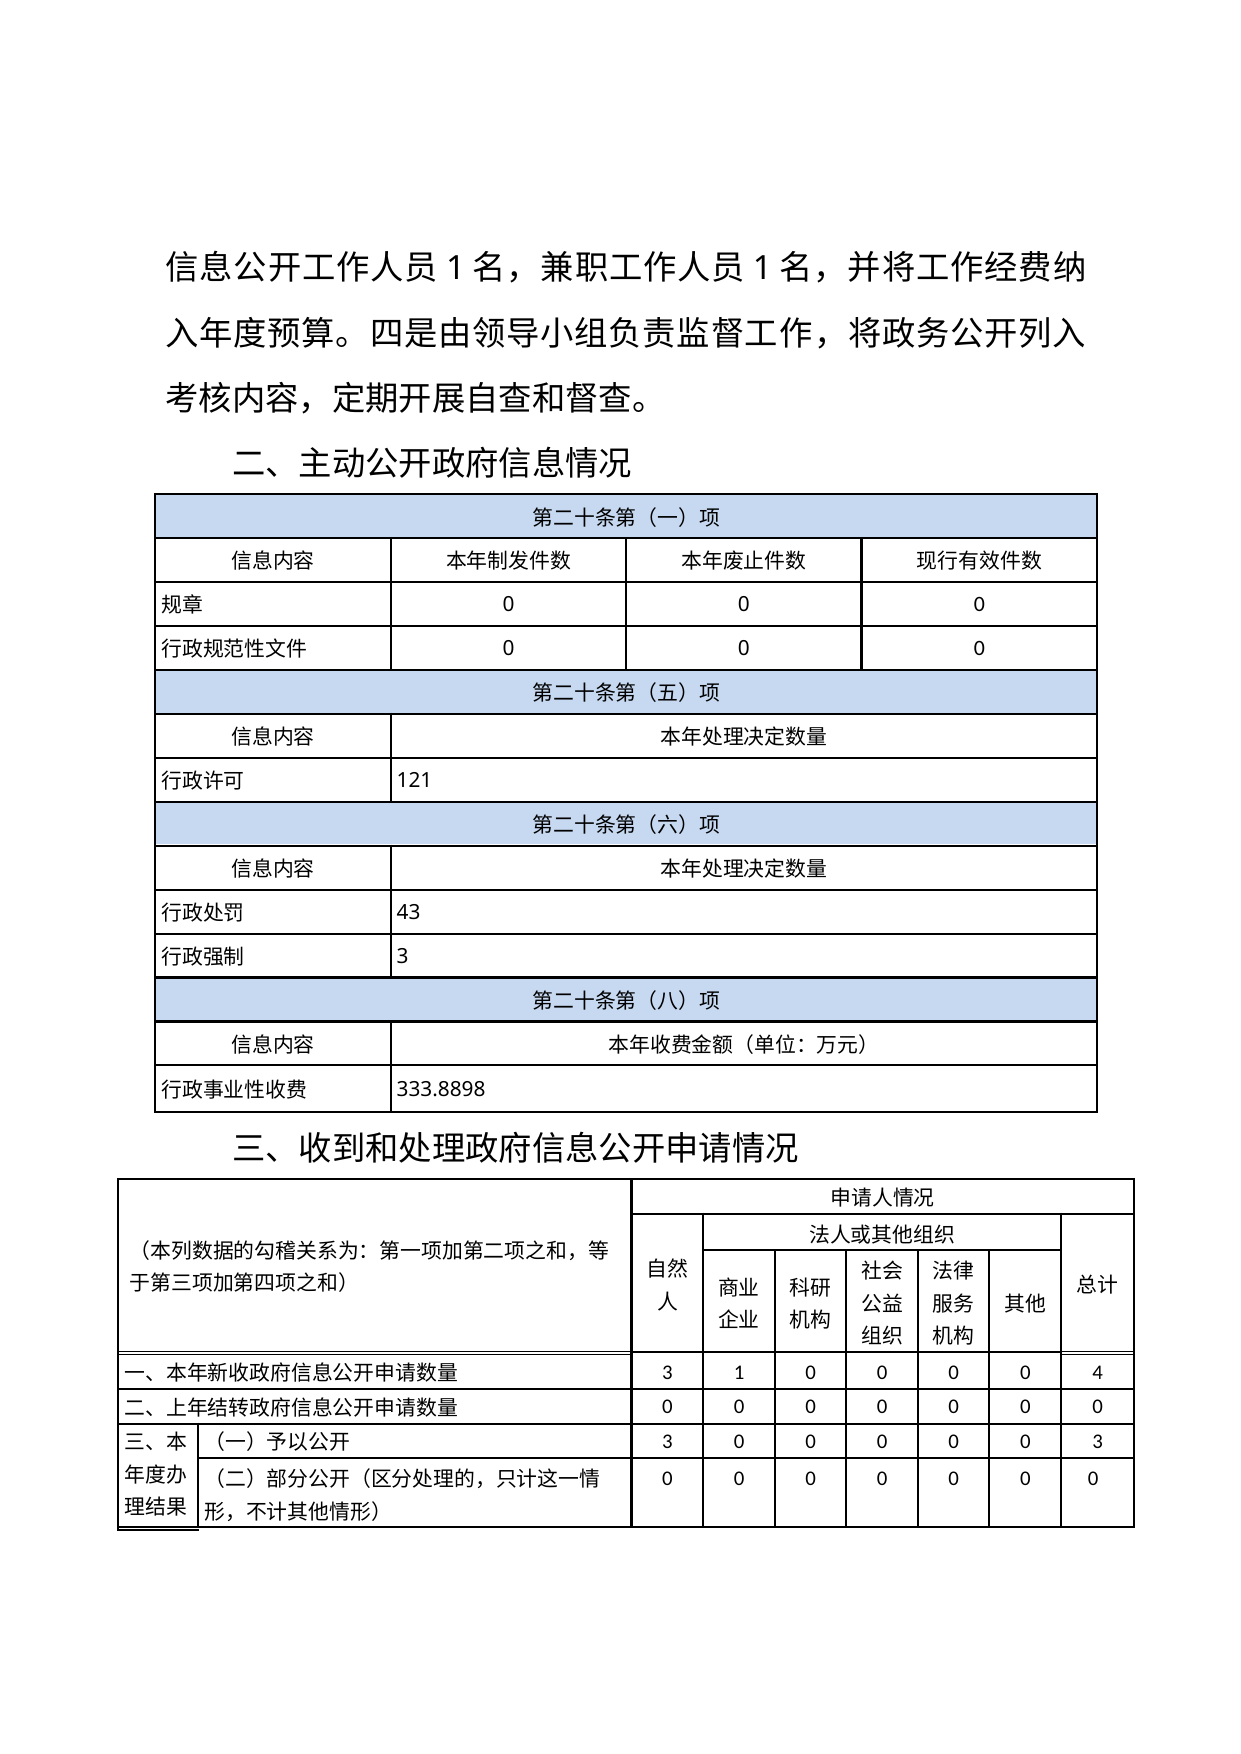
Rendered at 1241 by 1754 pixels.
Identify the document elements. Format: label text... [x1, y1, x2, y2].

table_cell 0 [863, 583, 1096, 625]
table_cell 0 [919, 1459, 988, 1526]
table_cell 信息内容 [156, 539, 390, 581]
table_cell 0 [847, 1390, 917, 1422]
table_cell 0 [863, 627, 1096, 669]
table_cell 现行有效件数 [863, 539, 1096, 581]
table_cell 0 [704, 1390, 774, 1422]
text 二、主动公开政府信息情况 [165, 428, 1087, 493]
table_cell 行政规范性文件 [156, 627, 390, 669]
table_cell 第二十条第（八）项 [156, 979, 1096, 1020]
table_cell 二、上年结转政府信息公开申请数量 [119, 1390, 630, 1422]
table_cell 本年处理决定数量 [392, 847, 1096, 888]
table_cell 社会公益组织 [847, 1251, 917, 1351]
table_cell 一、本年新收政府信息公开申请数量 [119, 1355, 630, 1388]
table_header （本列数据的勾稽关系为：第一项加第二项之和，等于第三项加第四项之和） [119, 1180, 630, 1351]
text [165, 233, 1087, 428]
table_cell 本年处理决定数量 [392, 715, 1096, 757]
table_cell 0 [633, 1390, 702, 1422]
table_cell 0 [776, 1390, 845, 1422]
table_cell 0 [919, 1390, 988, 1422]
table_cell （二）部分公开（区分处理的，只计这一情形，不计其他情形） [199, 1459, 630, 1526]
table_cell 0 [704, 1425, 774, 1457]
table_cell 0 [990, 1353, 1060, 1388]
table_cell 0 [392, 583, 625, 625]
table_cell 0 [919, 1425, 988, 1457]
table_cell （一）予以公开 [199, 1425, 630, 1457]
table_cell 信息内容 [156, 847, 390, 888]
table_cell 0 [847, 1459, 917, 1526]
table_cell 第二十条第（六）项 [156, 803, 1096, 844]
table_cell 本年制发件数 [392, 539, 625, 581]
table_cell 信息内容 [156, 1023, 390, 1064]
table_cell 本年废止件数 [627, 539, 860, 581]
table_cell 3 [1062, 1425, 1133, 1457]
table_cell 商业 企业 [704, 1251, 774, 1351]
table_cell 1 [704, 1353, 774, 1388]
table_cell 行政许可 [156, 759, 390, 801]
table_cell 本年收费金额（单位：万元） [392, 1023, 1096, 1064]
table_cell 4 [1062, 1355, 1133, 1388]
table_cell 0 [776, 1425, 845, 1457]
table_cell 0 [990, 1425, 1060, 1457]
table_cell 0 [633, 1459, 702, 1526]
table_cell 0 [1062, 1459, 1133, 1526]
table_cell 第二十条第（五）项 [156, 671, 1096, 713]
table_cell 0 [990, 1390, 1060, 1422]
table_cell 0 [847, 1425, 917, 1457]
table_cell 0 [776, 1353, 845, 1388]
table_cell 三、本年度办理结果 [119, 1425, 197, 1526]
table_cell 3 [633, 1425, 702, 1457]
table_cell 信息内容 [156, 715, 390, 757]
table_cell 0 [919, 1353, 988, 1388]
table_header 申请人情况 [633, 1180, 1133, 1212]
table_cell 0 [990, 1459, 1060, 1526]
table_cell 规章 [156, 583, 390, 625]
text 三、收到和处理政府信息公开申请情况 [165, 1113, 1087, 1178]
table_cell 法人或其他组织 [704, 1215, 1060, 1249]
table_cell 自然人 [633, 1215, 702, 1351]
table_cell 3 [392, 935, 1096, 976]
table_cell 0 [627, 583, 860, 625]
table_cell 43 [392, 891, 1096, 932]
table_cell 其他 [990, 1251, 1060, 1351]
table_cell 总计 [1062, 1215, 1133, 1351]
table_cell 0 [392, 627, 625, 669]
table_cell 333.8898 [392, 1066, 1096, 1111]
table_cell 0 [847, 1353, 917, 1388]
table_cell 行政强制 [156, 935, 390, 976]
table_cell 行政处罚 [156, 891, 390, 932]
table_cell 121 [392, 759, 1096, 801]
table_cell 0 [1062, 1390, 1133, 1422]
table_header 第二十条第（一）项 [156, 495, 1096, 537]
table_cell 3 [633, 1353, 702, 1388]
table_cell 0 [704, 1459, 774, 1526]
table_cell 行政事业性收费 [156, 1066, 390, 1111]
table_cell 科研 机构 [776, 1251, 845, 1351]
table_cell 法律服务机构 [919, 1251, 988, 1351]
table_cell 0 [776, 1459, 845, 1526]
table_cell 0 [627, 627, 860, 669]
